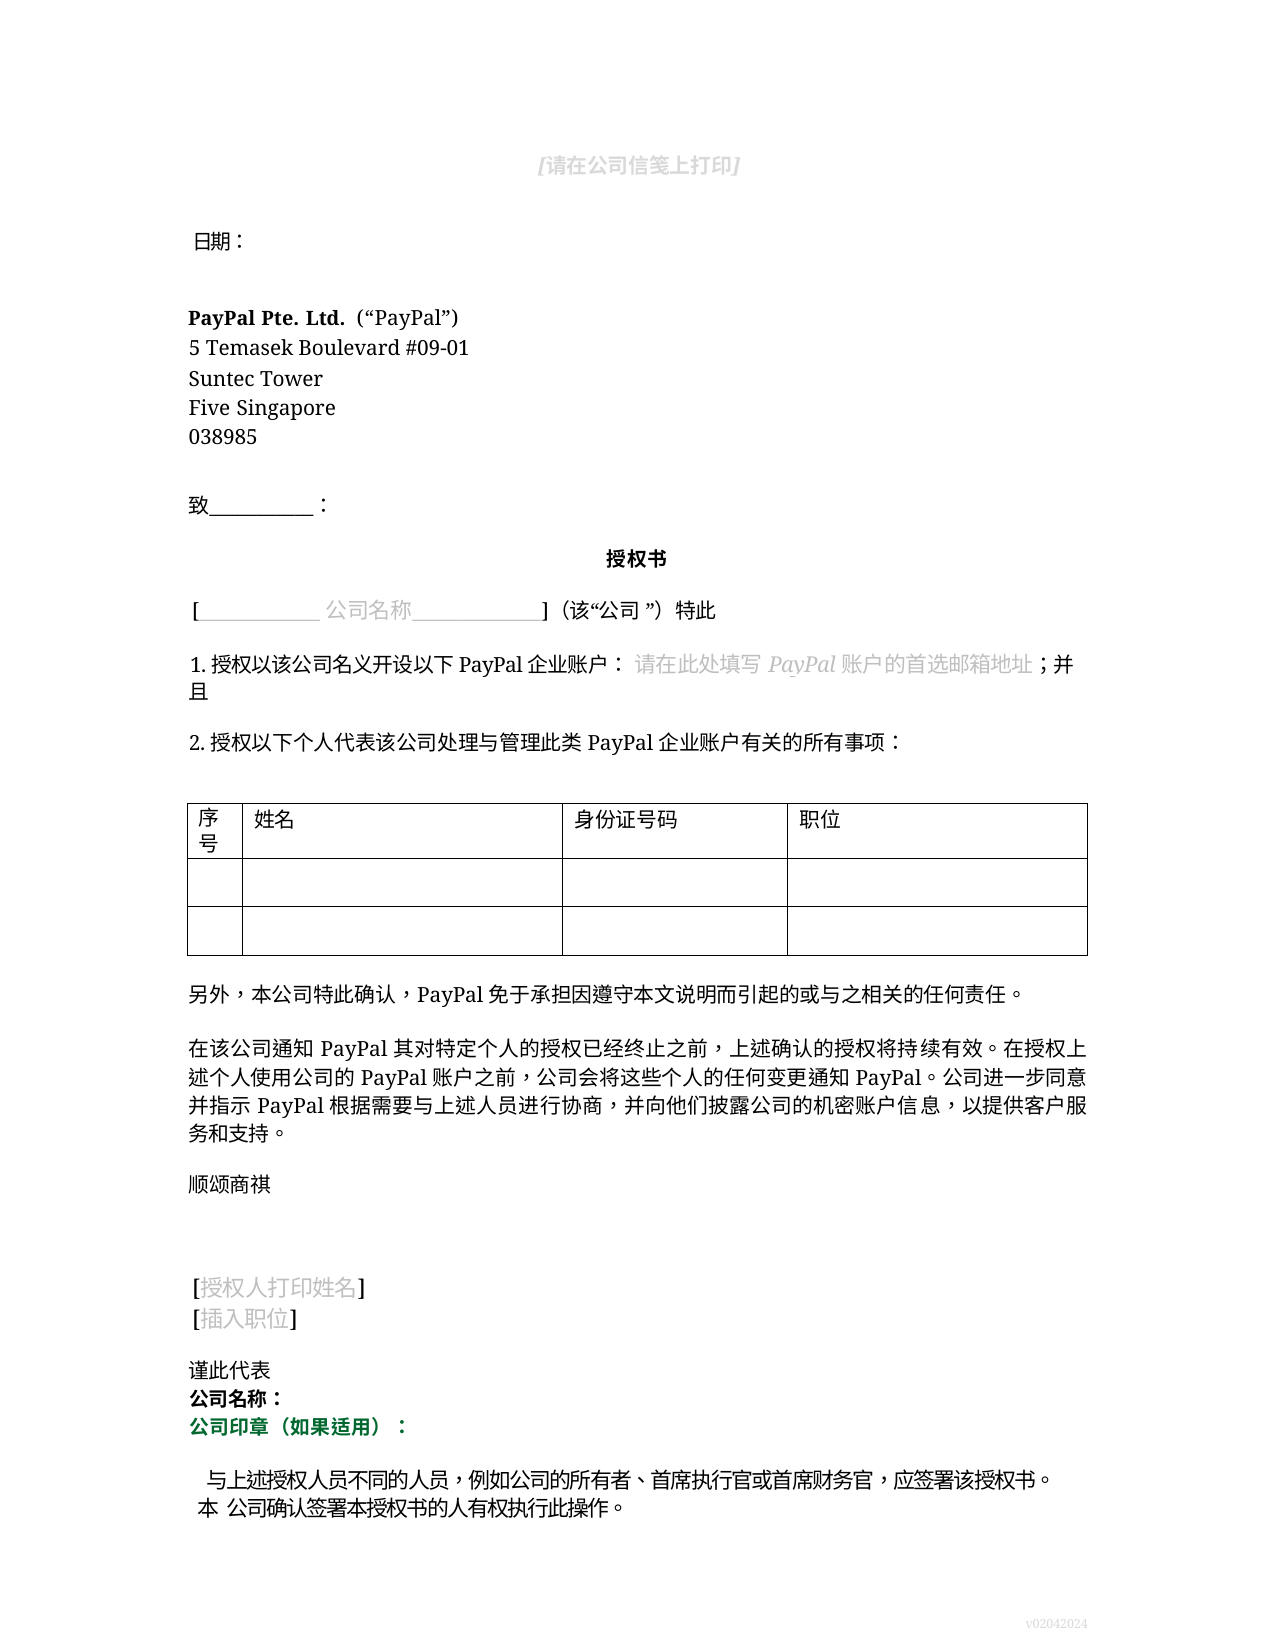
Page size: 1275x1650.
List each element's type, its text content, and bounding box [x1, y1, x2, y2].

text [授权人打印姓名] [插入职位] [192, 1272, 371, 1335]
text 顺颂商祺 [188, 1172, 1088, 1198]
table_cell [563, 907, 787, 955]
text 授权书 [606, 546, 1088, 571]
table_cell [188, 907, 242, 955]
text 另外，本公司特此确认，PayPal 免于承担因遵守本文说明而引起的或与之相关的任何责任。 [189, 982, 1088, 1008]
text 谨此代表 [188, 1358, 1088, 1384]
text v02042024 [187, 1615, 1088, 1632]
text 1. 授权以该公司名义开设以下 PayPal 企业账户： 请在此处填写 PayPal 账户的首选邮箱地址；并 且 [188, 650, 1087, 705]
text Suntec Tower Five Singapore 038985 [188, 364, 365, 450]
table_cell [188, 859, 242, 906]
text [请在公司信笺上打印] [537, 153, 1088, 178]
text 致___________： [188, 494, 1088, 519]
text 公司名称： [189, 1386, 1088, 1412]
text 在该公司通知 PayPal 其对特定个人的授权已经终止之前，上述确认的授权将持续有效。在授权上 述个人使用公司的 PayPal 账户之前，公司会将这些个人的任何变更通知 PayPal。公司进一步同意 并指示 PayPal 根据需要与上述人员进行协商，并向他们披露公司的机密账户信息，以提供客户服 务和支持。 [188, 1034, 1088, 1148]
text PayPal Pte. Ltd. (“PayPal”) [188, 305, 1088, 330]
text [_____________ 公司名称______________]（该“公司 ”）特此 [192, 598, 1088, 623]
table_cell [243, 907, 562, 955]
text 与上述授权人员不同的人员，例如公司的所有者、首席执行官或首席财务官，应签署该授权书。本 公司确认签署本授权书的人有权执行此操作。 [198, 1466, 1076, 1523]
table_cell [788, 907, 1087, 955]
text 公司印章（如果适用）： [189, 1414, 1088, 1439]
table_header 职位 [788, 804, 1087, 858]
table_cell [788, 859, 1087, 906]
text 5 Temasek Boulevard #09-01 [189, 333, 1088, 361]
text 日期： [192, 229, 1088, 255]
table_cell [563, 859, 787, 906]
text 2. 授权以下个人代表该公司处理与管理此类 PayPal 企业账户有关的所有事项： [188, 730, 1088, 756]
table_header 姓名 [243, 804, 562, 858]
table_header 身份证号码 [563, 804, 787, 858]
table_cell [243, 859, 562, 906]
table_header 序 号 [188, 804, 242, 858]
